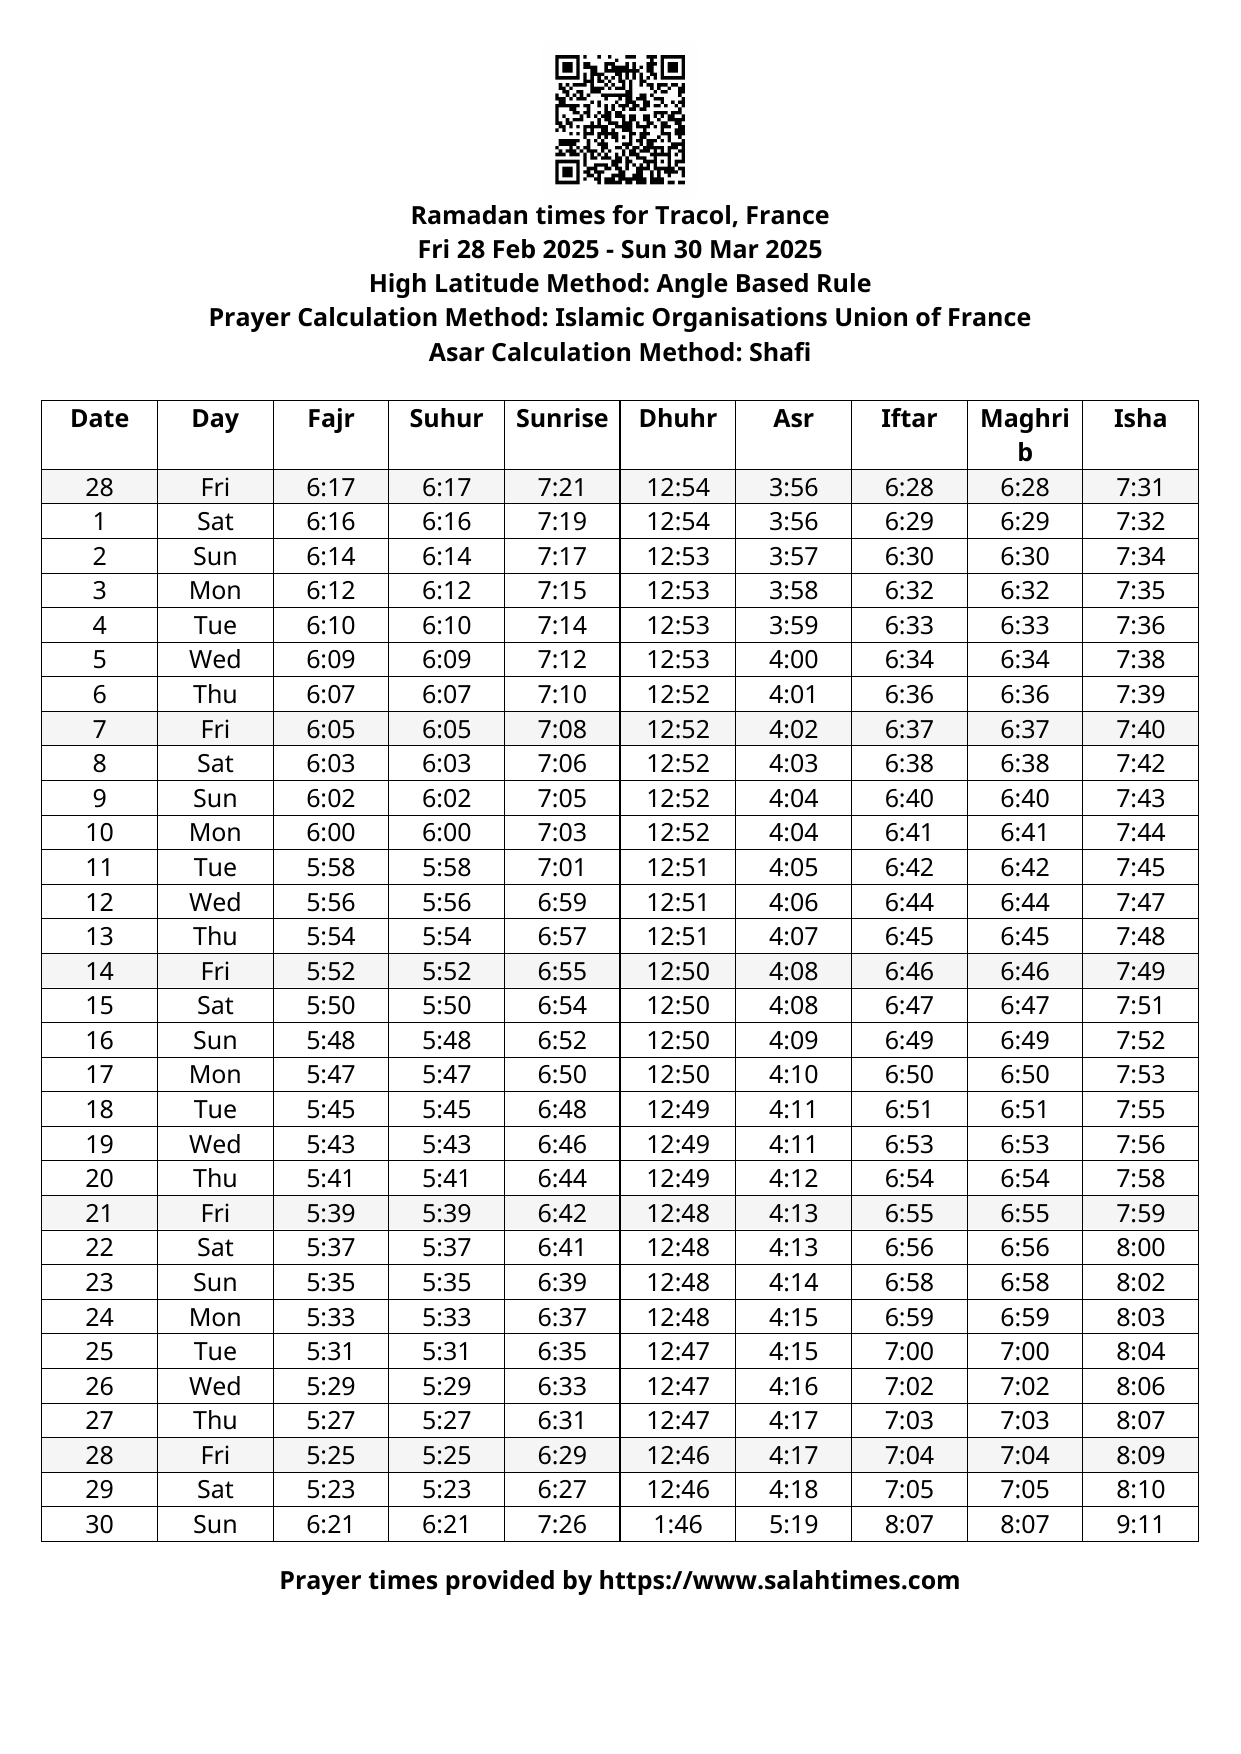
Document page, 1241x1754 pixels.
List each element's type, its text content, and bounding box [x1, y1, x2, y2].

table_cell 7:04 [968, 1438, 1082, 1472]
table_cell 12:53 [621, 643, 735, 676]
table_cell 6:40 [852, 781, 967, 814]
table_cell 7:03 [852, 1404, 967, 1437]
table_cell 6:46 [968, 954, 1082, 987]
table_cell Sat [158, 504, 273, 538]
table_cell 5:58 [389, 850, 504, 884]
table_cell 4:14 [736, 1265, 851, 1299]
table_cell 7:15 [505, 574, 619, 607]
table_cell 6:27 [505, 1473, 619, 1506]
table_cell Thu [158, 1404, 273, 1437]
table_cell 6:47 [968, 989, 1082, 1022]
table_cell 7:53 [1083, 1058, 1198, 1091]
table_cell Mon [158, 816, 273, 849]
table_cell 6:37 [852, 712, 967, 745]
table_cell 12:52 [621, 746, 735, 780]
table_cell 5:47 [274, 1058, 388, 1091]
table_cell 6:59 [852, 1300, 967, 1333]
table_cell 5:29 [274, 1369, 388, 1402]
table_cell 4:16 [736, 1369, 851, 1402]
table_cell Sun [158, 781, 273, 814]
table_cell 7:01 [505, 850, 619, 884]
table_cell 12:46 [621, 1438, 735, 1472]
table_cell 1:46 [621, 1507, 735, 1541]
table_cell 6:46 [852, 954, 967, 987]
table_cell 12:50 [621, 1023, 735, 1057]
table_cell 5:33 [389, 1300, 504, 1333]
table_header Fajr [274, 401, 388, 469]
table_cell 7:06 [505, 746, 619, 780]
table_cell 6:21 [274, 1507, 388, 1541]
table_cell 12:51 [621, 885, 735, 918]
table_cell 6:51 [852, 1092, 967, 1126]
table_cell 3:57 [736, 539, 851, 572]
table_cell 7:17 [505, 539, 619, 572]
text High Latitude Method: Angle Based Rule [42, 266, 1198, 300]
table_cell 4:11 [736, 1092, 851, 1126]
table_cell 3:56 [736, 504, 851, 538]
table_cell 4:04 [736, 781, 851, 814]
table_cell 7:21 [505, 470, 619, 503]
table_cell 6:02 [389, 781, 504, 814]
table_cell 6:52 [505, 1023, 619, 1057]
table_cell 7:47 [1083, 885, 1198, 918]
table_cell 20 [42, 1161, 157, 1195]
table_cell Sun [158, 1023, 273, 1057]
table_cell 6:50 [505, 1058, 619, 1091]
table_cell 5:58 [274, 850, 388, 884]
table_header Dhuhr [621, 401, 735, 469]
table_cell Tue [158, 1334, 273, 1368]
table_cell 14 [42, 954, 157, 987]
table_cell 7:35 [1083, 574, 1198, 607]
table_cell 1 [42, 504, 157, 538]
table_cell 5:43 [274, 1127, 388, 1160]
table_cell 6:51 [968, 1092, 1082, 1126]
table_cell Sun [158, 1507, 273, 1541]
table_cell 4:15 [736, 1334, 851, 1368]
table_cell 12:53 [621, 608, 735, 642]
table_cell 6:33 [505, 1369, 619, 1402]
table_cell 6:07 [389, 677, 504, 711]
table_cell 4:11 [736, 1127, 851, 1160]
table_cell 9 [42, 781, 157, 814]
table_cell 6:10 [274, 608, 388, 642]
table_cell 5:52 [274, 954, 388, 987]
table_cell 6:10 [389, 608, 504, 642]
table_cell 8 [42, 746, 157, 780]
table_cell 7:42 [1083, 746, 1198, 780]
table_cell 3:56 [736, 470, 851, 503]
table_cell 7:49 [1083, 954, 1198, 987]
table_cell 8:03 [1083, 1300, 1198, 1333]
table_cell 12:53 [621, 574, 735, 607]
table_cell Wed [158, 1127, 273, 1160]
table_cell 6:57 [505, 919, 619, 953]
table_cell 6:31 [505, 1404, 619, 1437]
table_cell 17 [42, 1058, 157, 1091]
table_cell 6:14 [274, 539, 388, 572]
table_cell 5:27 [389, 1404, 504, 1437]
table_cell 6:49 [852, 1023, 967, 1057]
table_cell 29 [42, 1473, 157, 1506]
table_cell 7:32 [1083, 504, 1198, 538]
table_cell 6:50 [852, 1058, 967, 1091]
table_cell 7:51 [1083, 989, 1198, 1022]
table_cell 5:48 [389, 1023, 504, 1057]
table_cell 5:25 [274, 1438, 388, 1472]
table_cell Fri [158, 1438, 273, 1472]
table_cell 6:36 [852, 677, 967, 711]
table_cell 12:49 [621, 1092, 735, 1126]
table_cell 5:50 [274, 989, 388, 1022]
table_cell 7:55 [1083, 1092, 1198, 1126]
table_cell 3:59 [736, 608, 851, 642]
table_cell 5:39 [274, 1196, 388, 1229]
table_cell 6:55 [852, 1196, 967, 1229]
table_cell 8:06 [1083, 1369, 1198, 1402]
table_cell 6:28 [968, 470, 1082, 503]
table_cell 6:58 [968, 1265, 1082, 1299]
table_cell 5:37 [274, 1231, 388, 1264]
table_cell 7:44 [1083, 816, 1198, 849]
table_cell 6:37 [968, 712, 1082, 745]
table_cell 4:03 [736, 746, 851, 780]
table_cell 4:07 [736, 919, 851, 953]
table_cell 5:19 [736, 1507, 851, 1541]
table_cell 5:23 [389, 1473, 504, 1506]
table_header Iftar [852, 401, 967, 469]
table_cell 23 [42, 1265, 157, 1299]
table_cell 16 [42, 1023, 157, 1057]
table_cell 12:47 [621, 1404, 735, 1437]
table_cell 7:00 [852, 1334, 967, 1368]
table_cell 7:05 [505, 781, 619, 814]
table_cell 12:53 [621, 539, 735, 572]
table_cell 12:48 [621, 1265, 735, 1299]
table_cell 6:42 [968, 850, 1082, 884]
table_cell 5:54 [274, 919, 388, 953]
table_cell 7:04 [852, 1438, 967, 1472]
table_cell 6:40 [968, 781, 1082, 814]
table_cell 12:50 [621, 954, 735, 987]
table_cell 7:43 [1083, 781, 1198, 814]
table_cell 28 [42, 1438, 157, 1472]
table_cell 4:08 [736, 989, 851, 1022]
table_cell 12:52 [621, 816, 735, 849]
table_cell 6:42 [852, 850, 967, 884]
table_cell 8:07 [1083, 1404, 1198, 1437]
table_header Maghrib [968, 401, 1082, 469]
table_cell 6:49 [968, 1023, 1082, 1057]
table_cell 8:04 [1083, 1334, 1198, 1368]
table_cell Sat [158, 1473, 273, 1506]
table_cell Mon [158, 574, 273, 607]
table_cell 6:00 [274, 816, 388, 849]
table_cell 12:48 [621, 1196, 735, 1229]
table_cell 6:55 [505, 954, 619, 987]
table_cell 5:50 [389, 989, 504, 1022]
table_cell 6:17 [389, 470, 504, 503]
table_cell Sat [158, 746, 273, 780]
table_cell 7:31 [1083, 470, 1198, 503]
table_cell 7:59 [1083, 1196, 1198, 1229]
table_cell 6:32 [852, 574, 967, 607]
table_cell 25 [42, 1334, 157, 1368]
table_cell Fri [158, 470, 273, 503]
table_cell 4:04 [736, 816, 851, 849]
table_cell 6:47 [852, 989, 967, 1022]
table_cell 6:07 [274, 677, 388, 711]
table_cell 15 [42, 989, 157, 1022]
table_cell 6:29 [852, 504, 967, 538]
table_cell 6:16 [274, 504, 388, 538]
table_cell 6:38 [852, 746, 967, 780]
table_header Day [158, 401, 273, 469]
table_cell 5:25 [389, 1438, 504, 1472]
table_cell 6 [42, 677, 157, 711]
table_cell 6:54 [505, 989, 619, 1022]
table_cell 6:28 [852, 470, 967, 503]
table_cell 6:44 [968, 885, 1082, 918]
table_cell 7:36 [1083, 608, 1198, 642]
table_cell 4:01 [736, 677, 851, 711]
table_cell 12 [42, 885, 157, 918]
table_cell Thu [158, 919, 273, 953]
table_cell 7:38 [1083, 643, 1198, 676]
table_cell 8:07 [968, 1507, 1082, 1541]
table_cell 6:09 [389, 643, 504, 676]
table_cell Fri [158, 954, 273, 987]
table_cell 4:10 [736, 1058, 851, 1091]
table_cell 7:39 [1083, 677, 1198, 711]
table_cell 8:02 [1083, 1265, 1198, 1299]
table_cell 7:56 [1083, 1127, 1198, 1160]
table_cell 7:02 [968, 1369, 1082, 1402]
table_cell 7:48 [1083, 919, 1198, 953]
table_cell 6:03 [274, 746, 388, 780]
table_cell 6:58 [852, 1265, 967, 1299]
table_cell Tue [158, 608, 273, 642]
table_header Asr [736, 401, 851, 469]
table_cell 4:02 [736, 712, 851, 745]
table_cell 6:45 [968, 919, 1082, 953]
table_cell 12:46 [621, 1473, 735, 1506]
table_cell 12:54 [621, 504, 735, 538]
table_header Suhur [389, 401, 504, 469]
table_cell 4:17 [736, 1438, 851, 1472]
table_cell Thu [158, 1161, 273, 1195]
table_cell 28 [42, 470, 157, 503]
table_cell 6:35 [505, 1334, 619, 1368]
table_cell 5:54 [389, 919, 504, 953]
table_cell 5:35 [274, 1265, 388, 1299]
table_cell Tue [158, 1092, 273, 1126]
table_cell 7:45 [1083, 850, 1198, 884]
table_cell 4:13 [736, 1196, 851, 1229]
table_cell 6:30 [968, 539, 1082, 572]
table_cell 11 [42, 850, 157, 884]
table_cell 19 [42, 1127, 157, 1160]
table_cell 7:58 [1083, 1161, 1198, 1195]
table_cell 7 [42, 712, 157, 745]
table_cell 7:52 [1083, 1023, 1198, 1057]
table_cell 24 [42, 1300, 157, 1333]
table_cell 4 [42, 608, 157, 642]
table_cell 12:48 [621, 1231, 735, 1264]
table_cell 6:03 [389, 746, 504, 780]
table_cell 5:41 [389, 1161, 504, 1195]
table_cell 7:34 [1083, 539, 1198, 572]
table_cell 12:52 [621, 712, 735, 745]
table_cell 6:53 [852, 1127, 967, 1160]
table_cell 8:07 [852, 1507, 967, 1541]
table_cell 8:10 [1083, 1473, 1198, 1506]
table_cell 12:50 [621, 989, 735, 1022]
table_cell 6:29 [505, 1438, 619, 1472]
table_cell 27 [42, 1404, 157, 1437]
table_cell 7:00 [968, 1334, 1082, 1368]
text Asar Calculation Method: Shafi [42, 334, 1198, 368]
table_cell 5:43 [389, 1127, 504, 1160]
table_cell 5:23 [274, 1473, 388, 1506]
table_cell 5:33 [274, 1300, 388, 1333]
table_header Date [42, 401, 157, 469]
table_cell 5:37 [389, 1231, 504, 1264]
table_cell 12:47 [621, 1334, 735, 1368]
table_cell 6:41 [968, 816, 1082, 849]
table_cell 6:34 [852, 643, 967, 676]
table_cell Wed [158, 1369, 273, 1402]
table_cell 12:51 [621, 850, 735, 884]
table_cell 6:36 [968, 677, 1082, 711]
table_cell 6:33 [968, 608, 1082, 642]
table_cell 6:41 [852, 816, 967, 849]
table_cell 4:12 [736, 1161, 851, 1195]
table_cell 5:47 [389, 1058, 504, 1091]
table_cell 12:50 [621, 1058, 735, 1091]
table_cell 5:35 [389, 1265, 504, 1299]
table_cell 6:12 [274, 574, 388, 607]
table_cell 6:46 [505, 1127, 619, 1160]
table_cell 6:30 [852, 539, 967, 572]
table_cell 6:00 [389, 816, 504, 849]
table_cell 6:21 [389, 1507, 504, 1541]
picture [542, 41, 699, 198]
table_cell 7:03 [505, 816, 619, 849]
table_cell 6:45 [852, 919, 967, 953]
table_cell 6:38 [968, 746, 1082, 780]
table_cell 5:29 [389, 1369, 504, 1402]
table_cell 3 [42, 574, 157, 607]
table_cell 4:13 [736, 1231, 851, 1264]
table_cell 6:54 [852, 1161, 967, 1195]
text Fri 28 Feb 2025 - Sun 30 Mar 2025 [42, 232, 1198, 266]
table_cell 30 [42, 1507, 157, 1541]
table_cell 5:39 [389, 1196, 504, 1229]
table_cell 6:44 [852, 885, 967, 918]
table_cell 6:05 [274, 712, 388, 745]
table_cell Tue [158, 850, 273, 884]
table_cell Sat [158, 1231, 273, 1264]
table_cell 13 [42, 919, 157, 953]
table_cell 6:44 [505, 1161, 619, 1195]
table_cell 6:29 [968, 504, 1082, 538]
table_cell 6:41 [505, 1231, 619, 1264]
table_cell 6:54 [968, 1161, 1082, 1195]
table_cell 6:55 [968, 1196, 1082, 1229]
table_cell 12:51 [621, 919, 735, 953]
table_cell 12:49 [621, 1161, 735, 1195]
table_cell 2 [42, 539, 157, 572]
table_header Sunrise [505, 401, 619, 469]
table_cell 4:05 [736, 850, 851, 884]
table_cell 5:45 [389, 1092, 504, 1126]
table_cell 7:05 [968, 1473, 1082, 1506]
table_cell 6:33 [852, 608, 967, 642]
table_cell 5:31 [389, 1334, 504, 1368]
table_cell 7:08 [505, 712, 619, 745]
table_cell 12:52 [621, 781, 735, 814]
table_cell 4:00 [736, 643, 851, 676]
table_cell 5:56 [274, 885, 388, 918]
table_cell 9:11 [1083, 1507, 1198, 1541]
table_cell Fri [158, 1196, 273, 1229]
table_cell 4:08 [736, 954, 851, 987]
table_cell 7:19 [505, 504, 619, 538]
table_cell Wed [158, 885, 273, 918]
table_cell 5:41 [274, 1161, 388, 1195]
text Prayer Calculation Method: Islamic Organisations Union of France [42, 300, 1198, 334]
table_cell 6:14 [389, 539, 504, 572]
table_cell 4:17 [736, 1404, 851, 1437]
table_cell 6:37 [505, 1300, 619, 1333]
table_cell Sun [158, 539, 273, 572]
table_header Isha [1083, 401, 1198, 469]
table_cell 6:34 [968, 643, 1082, 676]
table_cell Wed [158, 643, 273, 676]
table_cell 7:02 [852, 1369, 967, 1402]
table_cell 21 [42, 1196, 157, 1229]
table_cell 7:10 [505, 677, 619, 711]
table_cell 7:03 [968, 1404, 1082, 1437]
table_cell 4:06 [736, 885, 851, 918]
table_cell 5:27 [274, 1404, 388, 1437]
table_cell 5 [42, 643, 157, 676]
table_cell 5:45 [274, 1092, 388, 1126]
text Prayer times provided by https://www.salahtimes.com [42, 1563, 1198, 1597]
table_cell 12:54 [621, 470, 735, 503]
table_cell 6:32 [968, 574, 1082, 607]
table_cell 6:56 [968, 1231, 1082, 1264]
table_cell 7:05 [852, 1473, 967, 1506]
table_cell 7:14 [505, 608, 619, 642]
table_cell 18 [42, 1092, 157, 1126]
table_cell 12:49 [621, 1127, 735, 1160]
table_cell 6:59 [968, 1300, 1082, 1333]
table_cell 5:52 [389, 954, 504, 987]
table_cell Fri [158, 712, 273, 745]
table_cell 8:09 [1083, 1438, 1198, 1472]
table_cell 6:53 [968, 1127, 1082, 1160]
table_cell Sat [158, 989, 273, 1022]
table_cell 6:48 [505, 1092, 619, 1126]
table_cell 6:39 [505, 1265, 619, 1299]
table_cell 6:12 [389, 574, 504, 607]
table_cell 7:40 [1083, 712, 1198, 745]
table_cell 22 [42, 1231, 157, 1264]
table_cell 6:59 [505, 885, 619, 918]
text Ramadan times for Tracol, France [42, 198, 1198, 232]
table_cell 6:05 [389, 712, 504, 745]
table_cell 10 [42, 816, 157, 849]
table_cell 4:18 [736, 1473, 851, 1506]
table_cell 6:17 [274, 470, 388, 503]
table_cell 6:02 [274, 781, 388, 814]
table_cell 6:16 [389, 504, 504, 538]
table_cell 12:47 [621, 1369, 735, 1402]
table_cell 5:31 [274, 1334, 388, 1368]
table_cell 6:50 [968, 1058, 1082, 1091]
table_cell 8:00 [1083, 1231, 1198, 1264]
table_cell 12:52 [621, 677, 735, 711]
table_cell 5:56 [389, 885, 504, 918]
table_cell 7:26 [505, 1507, 619, 1541]
table_cell Mon [158, 1058, 273, 1091]
table_cell 4:09 [736, 1023, 851, 1057]
table_cell Mon [158, 1300, 273, 1333]
table_cell Sun [158, 1265, 273, 1299]
table_cell 7:12 [505, 643, 619, 676]
table_cell 26 [42, 1369, 157, 1402]
table_cell 3:58 [736, 574, 851, 607]
table_cell 6:56 [852, 1231, 967, 1264]
table_cell 12:48 [621, 1300, 735, 1333]
table_cell 4:15 [736, 1300, 851, 1333]
table_cell 6:42 [505, 1196, 619, 1229]
table_cell 6:09 [274, 643, 388, 676]
table_cell Thu [158, 677, 273, 711]
table_cell 5:48 [274, 1023, 388, 1057]
